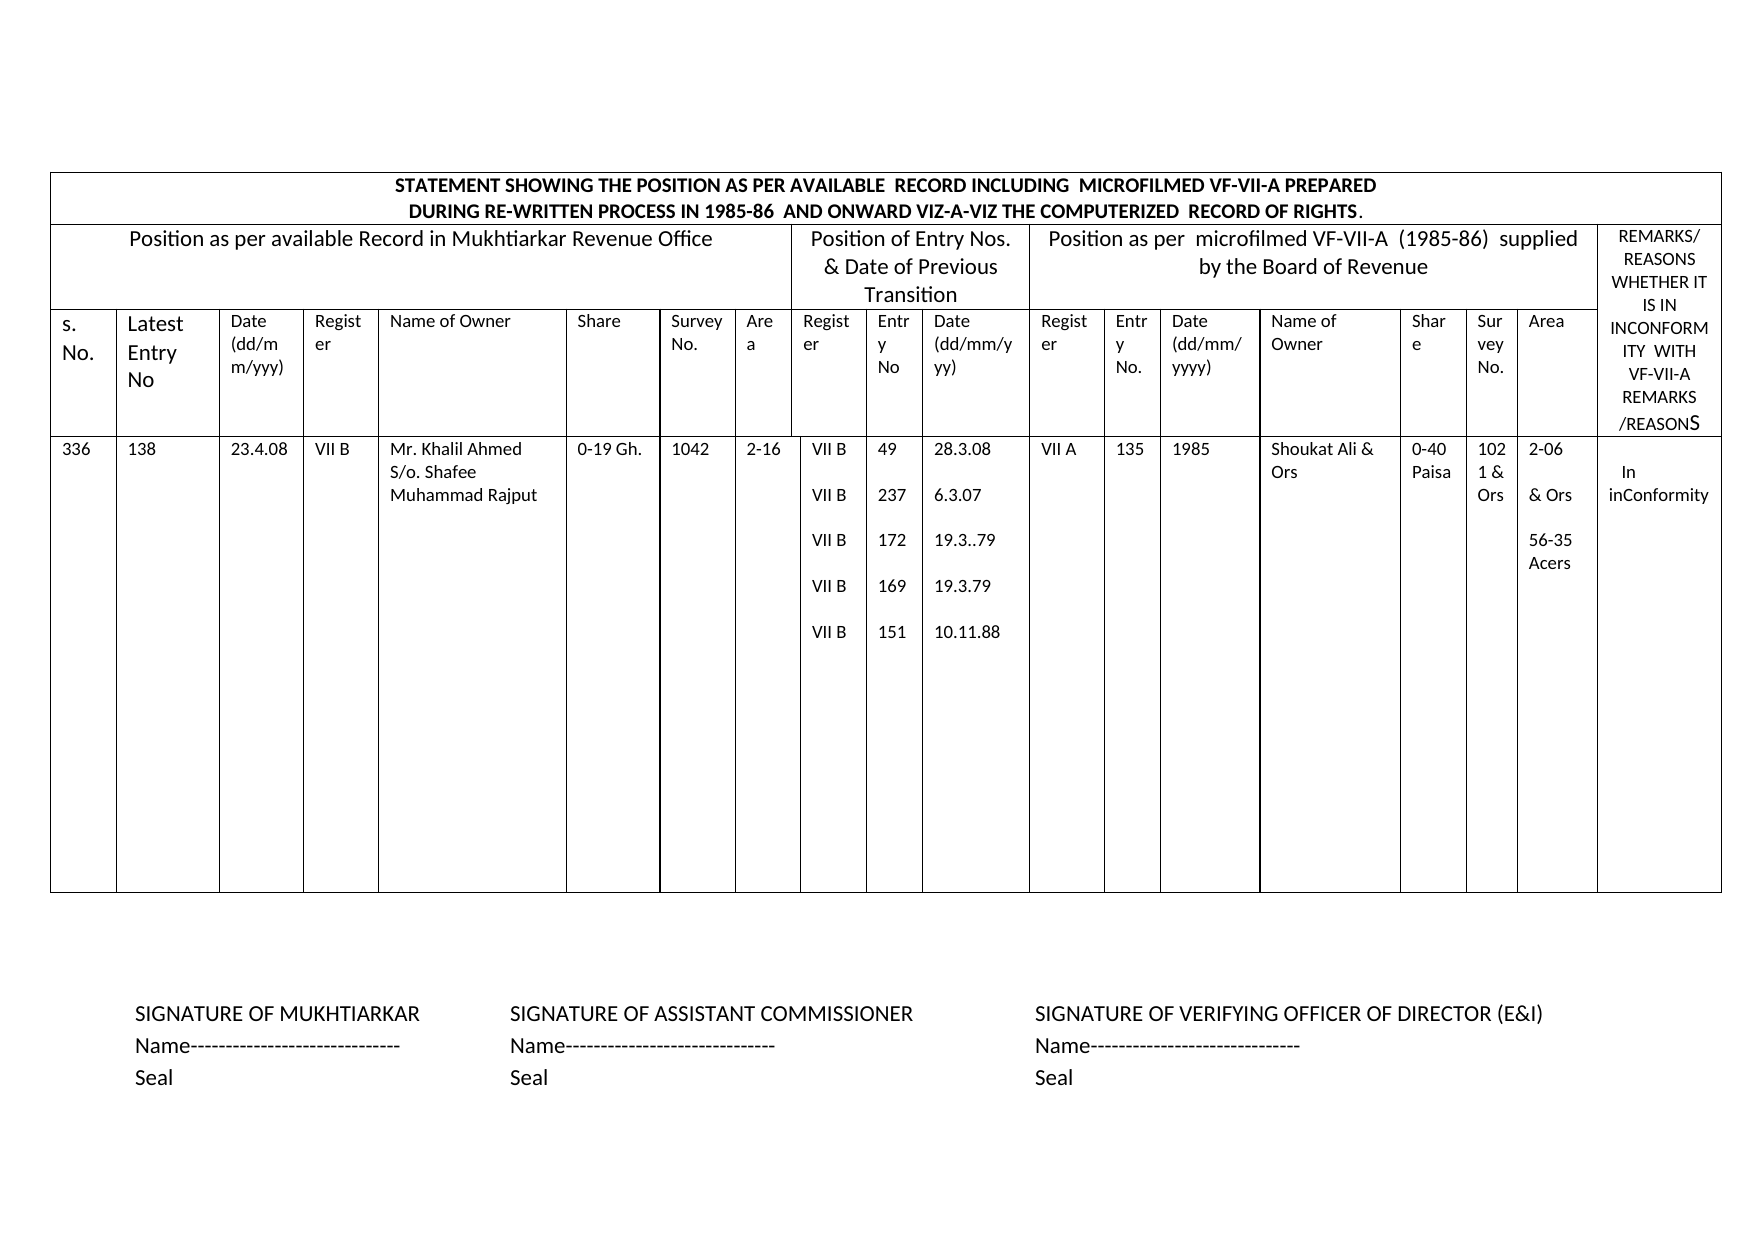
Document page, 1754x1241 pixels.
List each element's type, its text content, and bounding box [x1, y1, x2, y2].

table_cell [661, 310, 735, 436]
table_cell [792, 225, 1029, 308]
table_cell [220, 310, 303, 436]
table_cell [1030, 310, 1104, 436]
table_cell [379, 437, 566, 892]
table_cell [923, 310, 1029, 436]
text Name------------------------------ Name------------------------------ Name------------------------------ [135, 1031, 1716, 1059]
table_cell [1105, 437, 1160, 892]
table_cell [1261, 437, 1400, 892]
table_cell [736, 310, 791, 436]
text Seal Seal Seal [135, 1063, 1716, 1091]
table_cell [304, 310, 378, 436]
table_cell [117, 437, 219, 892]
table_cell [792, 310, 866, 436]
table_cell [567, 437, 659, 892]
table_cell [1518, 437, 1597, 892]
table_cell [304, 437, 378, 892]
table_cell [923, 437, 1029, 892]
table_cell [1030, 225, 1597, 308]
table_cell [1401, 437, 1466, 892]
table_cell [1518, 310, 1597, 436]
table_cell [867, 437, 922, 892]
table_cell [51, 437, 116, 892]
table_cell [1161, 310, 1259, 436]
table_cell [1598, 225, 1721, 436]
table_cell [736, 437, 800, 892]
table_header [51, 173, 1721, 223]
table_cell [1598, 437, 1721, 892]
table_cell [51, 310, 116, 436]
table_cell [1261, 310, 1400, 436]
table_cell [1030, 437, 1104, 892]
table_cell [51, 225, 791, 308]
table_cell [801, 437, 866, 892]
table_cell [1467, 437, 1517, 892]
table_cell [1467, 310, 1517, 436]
text SIGNATURE OF MUKHTIARKAR SIGNATURE OF ASSISTANT COMMISSIONER SIGNATURE OF VERIFYING OFFICER OF DIRECTOR (E&I) [135, 999, 1716, 1027]
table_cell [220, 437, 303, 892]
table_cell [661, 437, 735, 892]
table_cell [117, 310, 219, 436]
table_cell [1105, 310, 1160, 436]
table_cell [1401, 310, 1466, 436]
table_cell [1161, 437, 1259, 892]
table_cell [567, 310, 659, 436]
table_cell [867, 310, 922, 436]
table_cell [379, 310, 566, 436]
